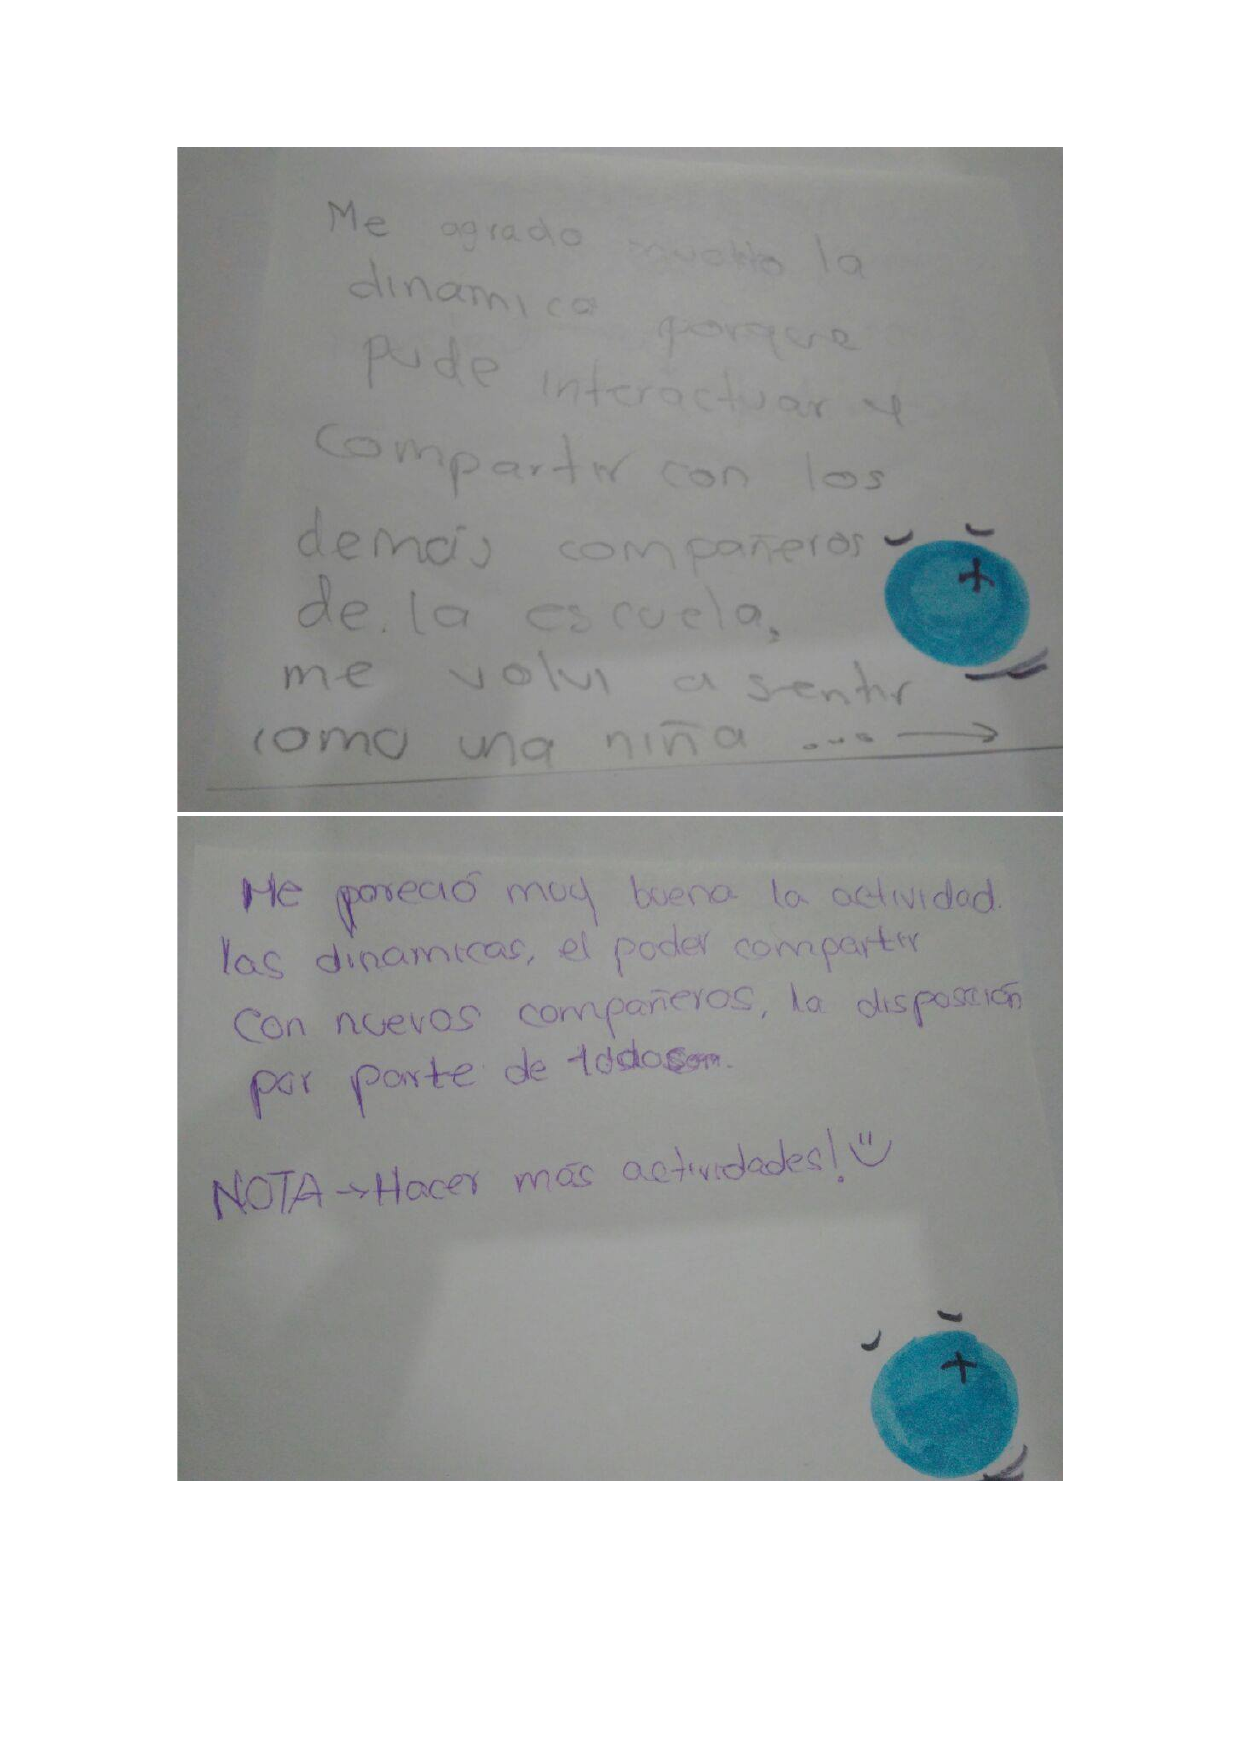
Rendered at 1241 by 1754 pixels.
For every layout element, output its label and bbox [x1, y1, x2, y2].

picture [177, 147, 1063, 812]
picture [177, 816, 1063, 1481]
